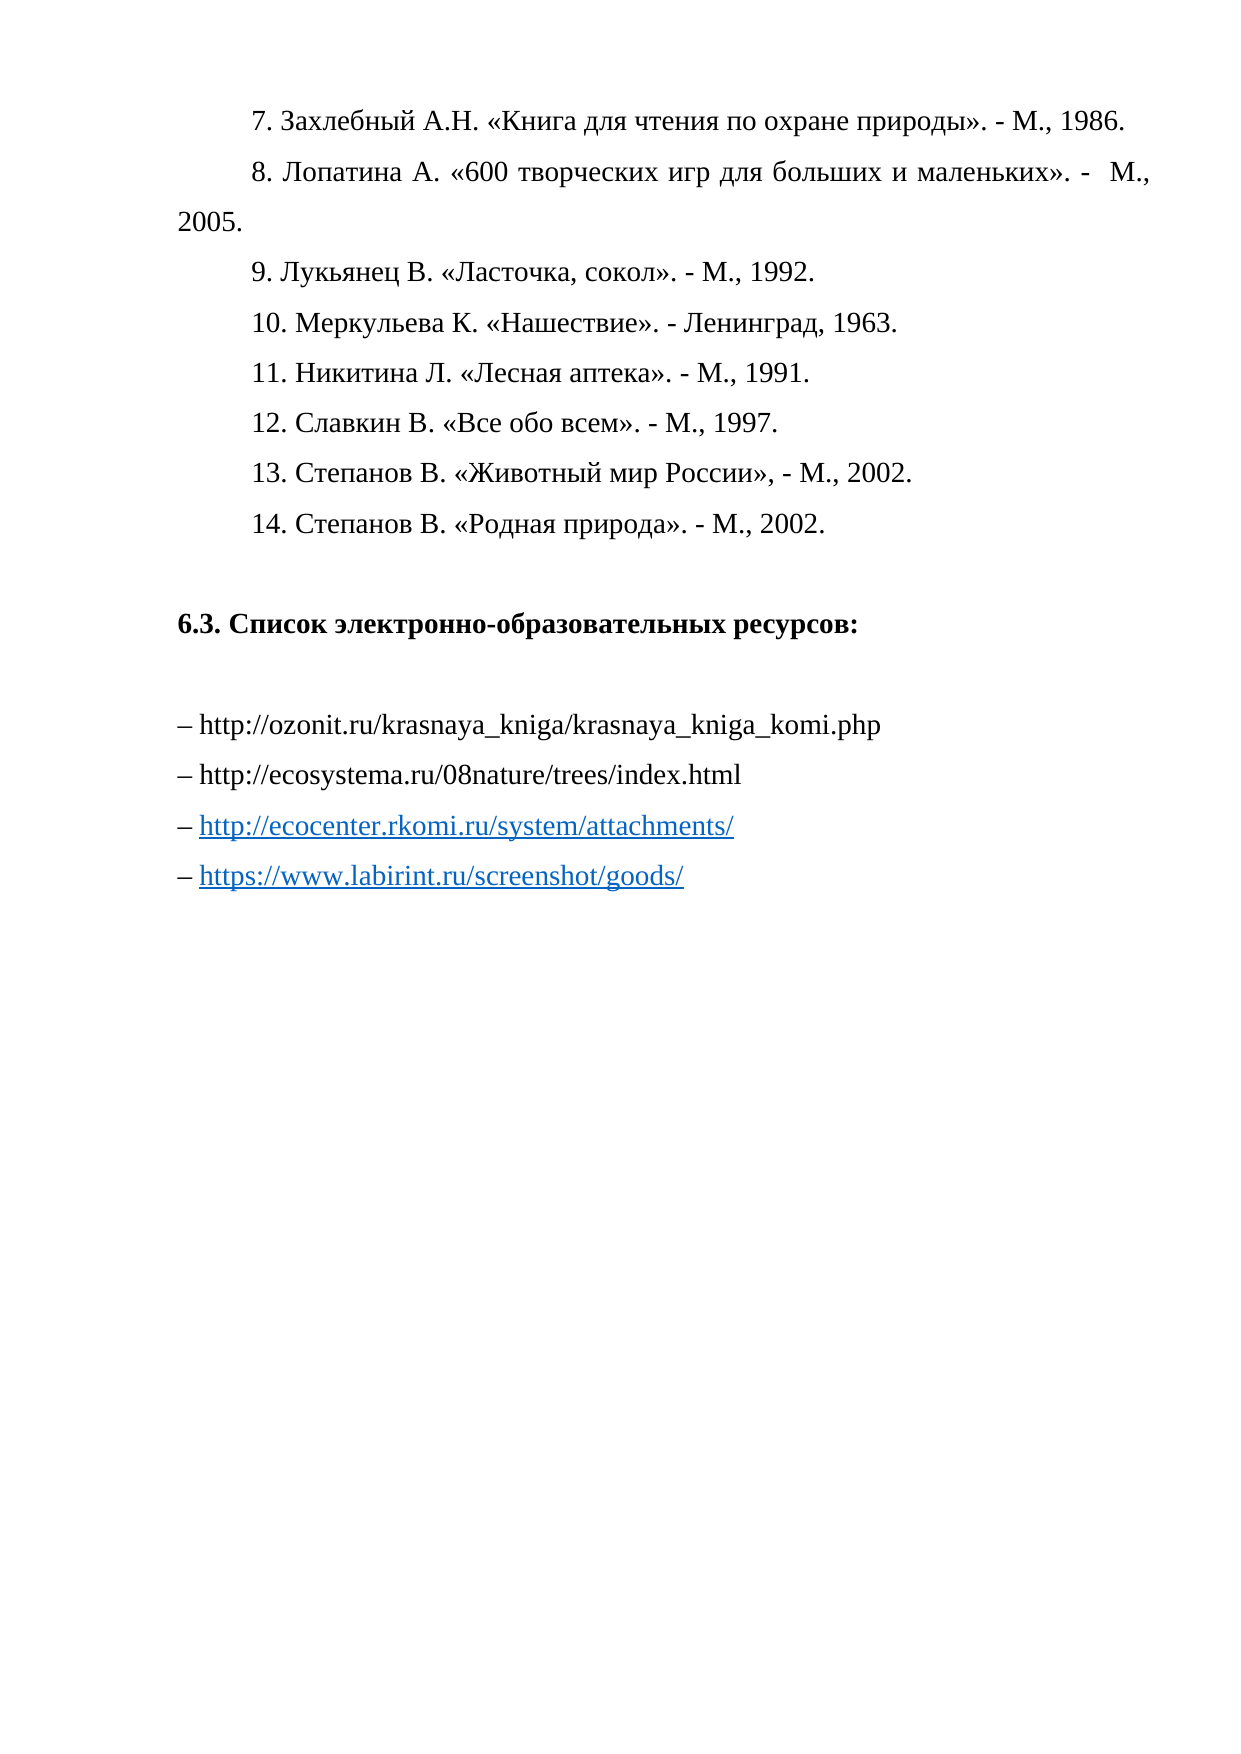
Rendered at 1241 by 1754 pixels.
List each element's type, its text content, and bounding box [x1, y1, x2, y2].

text 9. Лукьянец В. «Ласточка, сокол». - М., 1992. [177, 254, 1152, 288]
text 8. Лопатина А. «600 творческих игр для больших и маленьких». - М., 2005. [177, 154, 1152, 238]
text 10. Меркульева К. «Нашествие». - Ленинград, 1963. [177, 305, 1152, 338]
text – http://ecocenter.rkomi.ru/system/attachments/ [177, 808, 1152, 841]
text 12. Славкин В. «Все обо всем». - М., 1997. [177, 405, 1152, 439]
text 6.3. Список электронно-образовательных ресурсов: [177, 607, 1152, 640]
text 7. Захлебный А.Н. «Книга для чтения по охране природы». - М., 1986. [177, 103, 1152, 137]
text – http://ozonit.ru/krasnaya_kniga/krasnaya_kniga_komi.php [177, 707, 1152, 741]
text 13. Степанов В. «Животный мир России», - М., 2002. [177, 456, 1152, 489]
text – http://ecosystema.ru/08nature/trees/index.html [177, 757, 1152, 791]
text 11. Никитина Л. «Лесная аптека». - М., 1991. [177, 355, 1152, 388]
text 14. Степанов В. «Родная природа». - М., 2002. [177, 506, 1152, 539]
text – https://www.labirint.ru/screenshot/goods/ [177, 858, 1152, 892]
